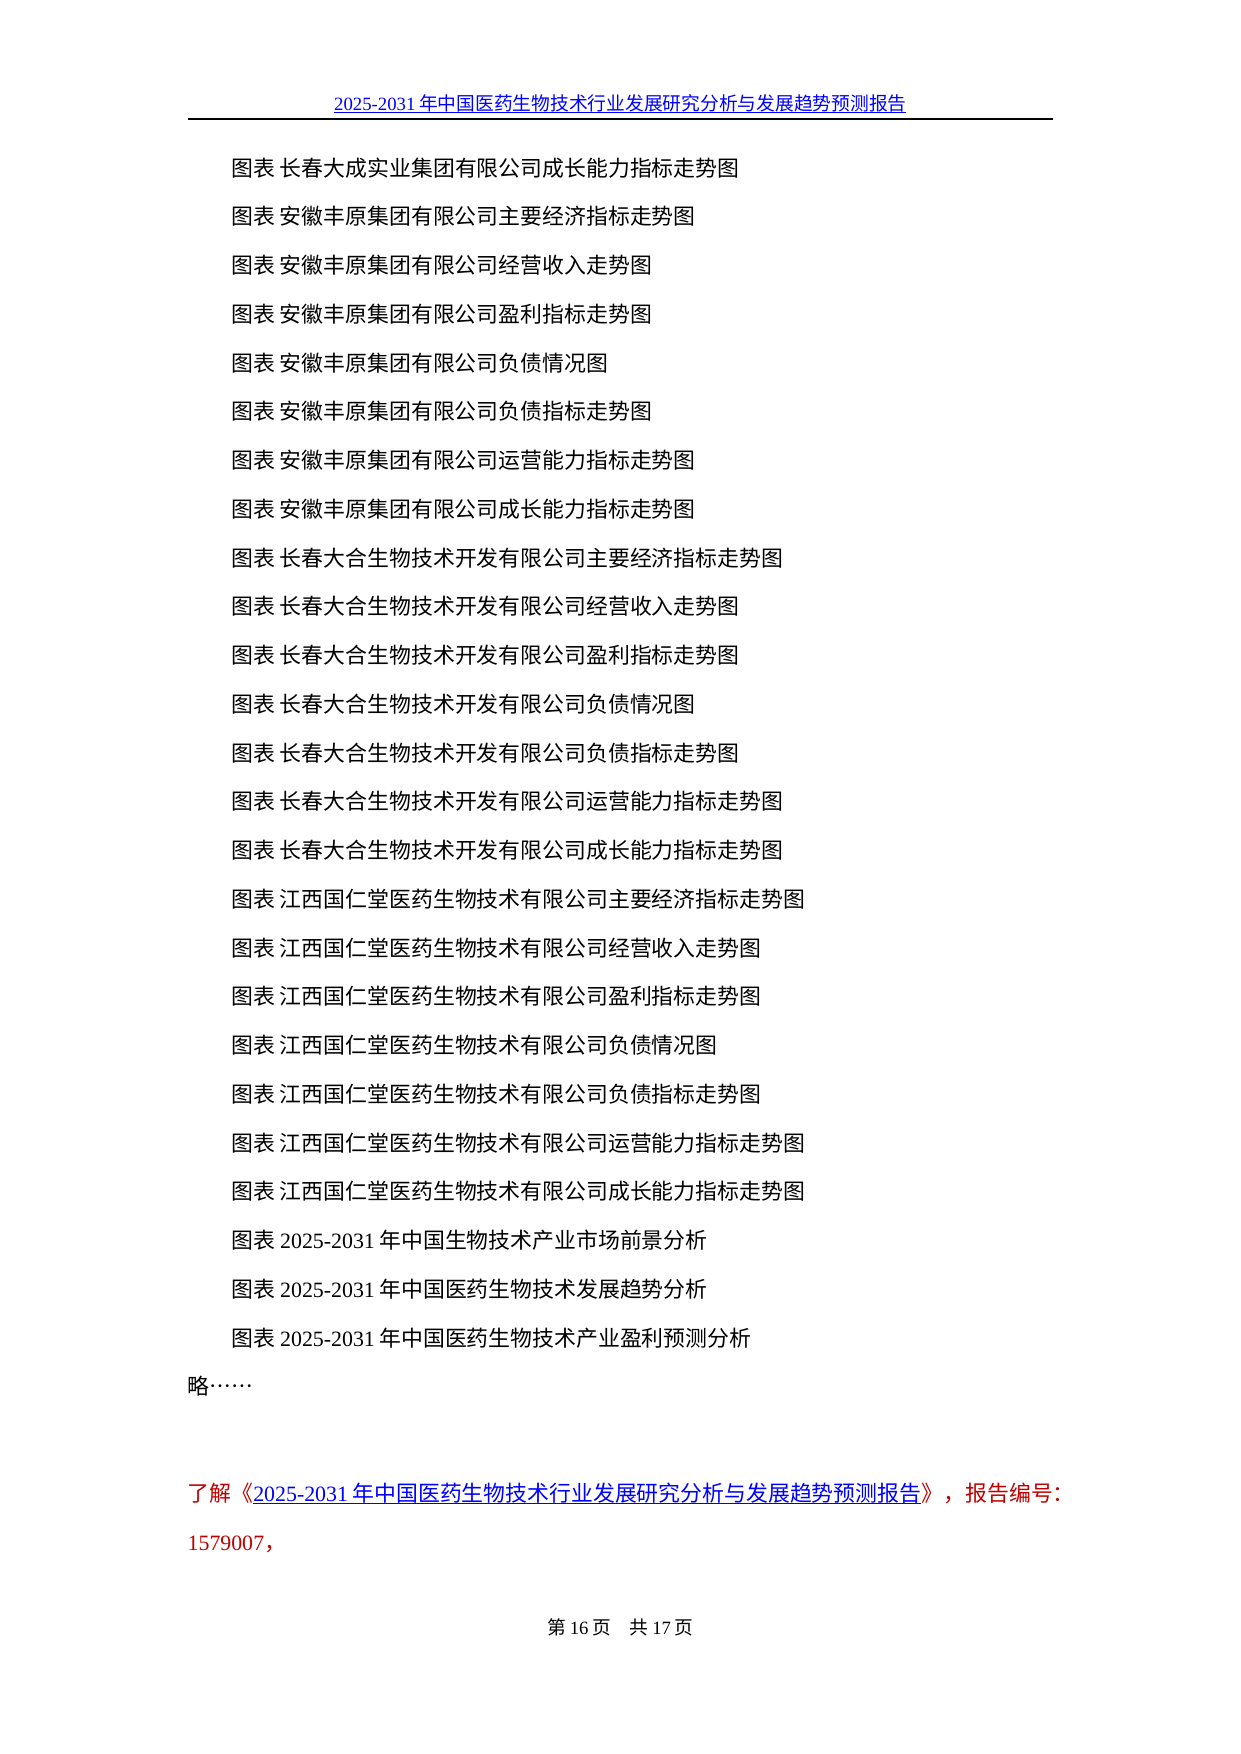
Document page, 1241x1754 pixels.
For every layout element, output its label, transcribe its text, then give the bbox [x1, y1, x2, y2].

text 了解《2025-2031年中国医药生物技术行业发展研究分析与发展趋势预测报告》，报告编号：1579007， [187, 1475, 1053, 1557]
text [187, 150, 1053, 1401]
